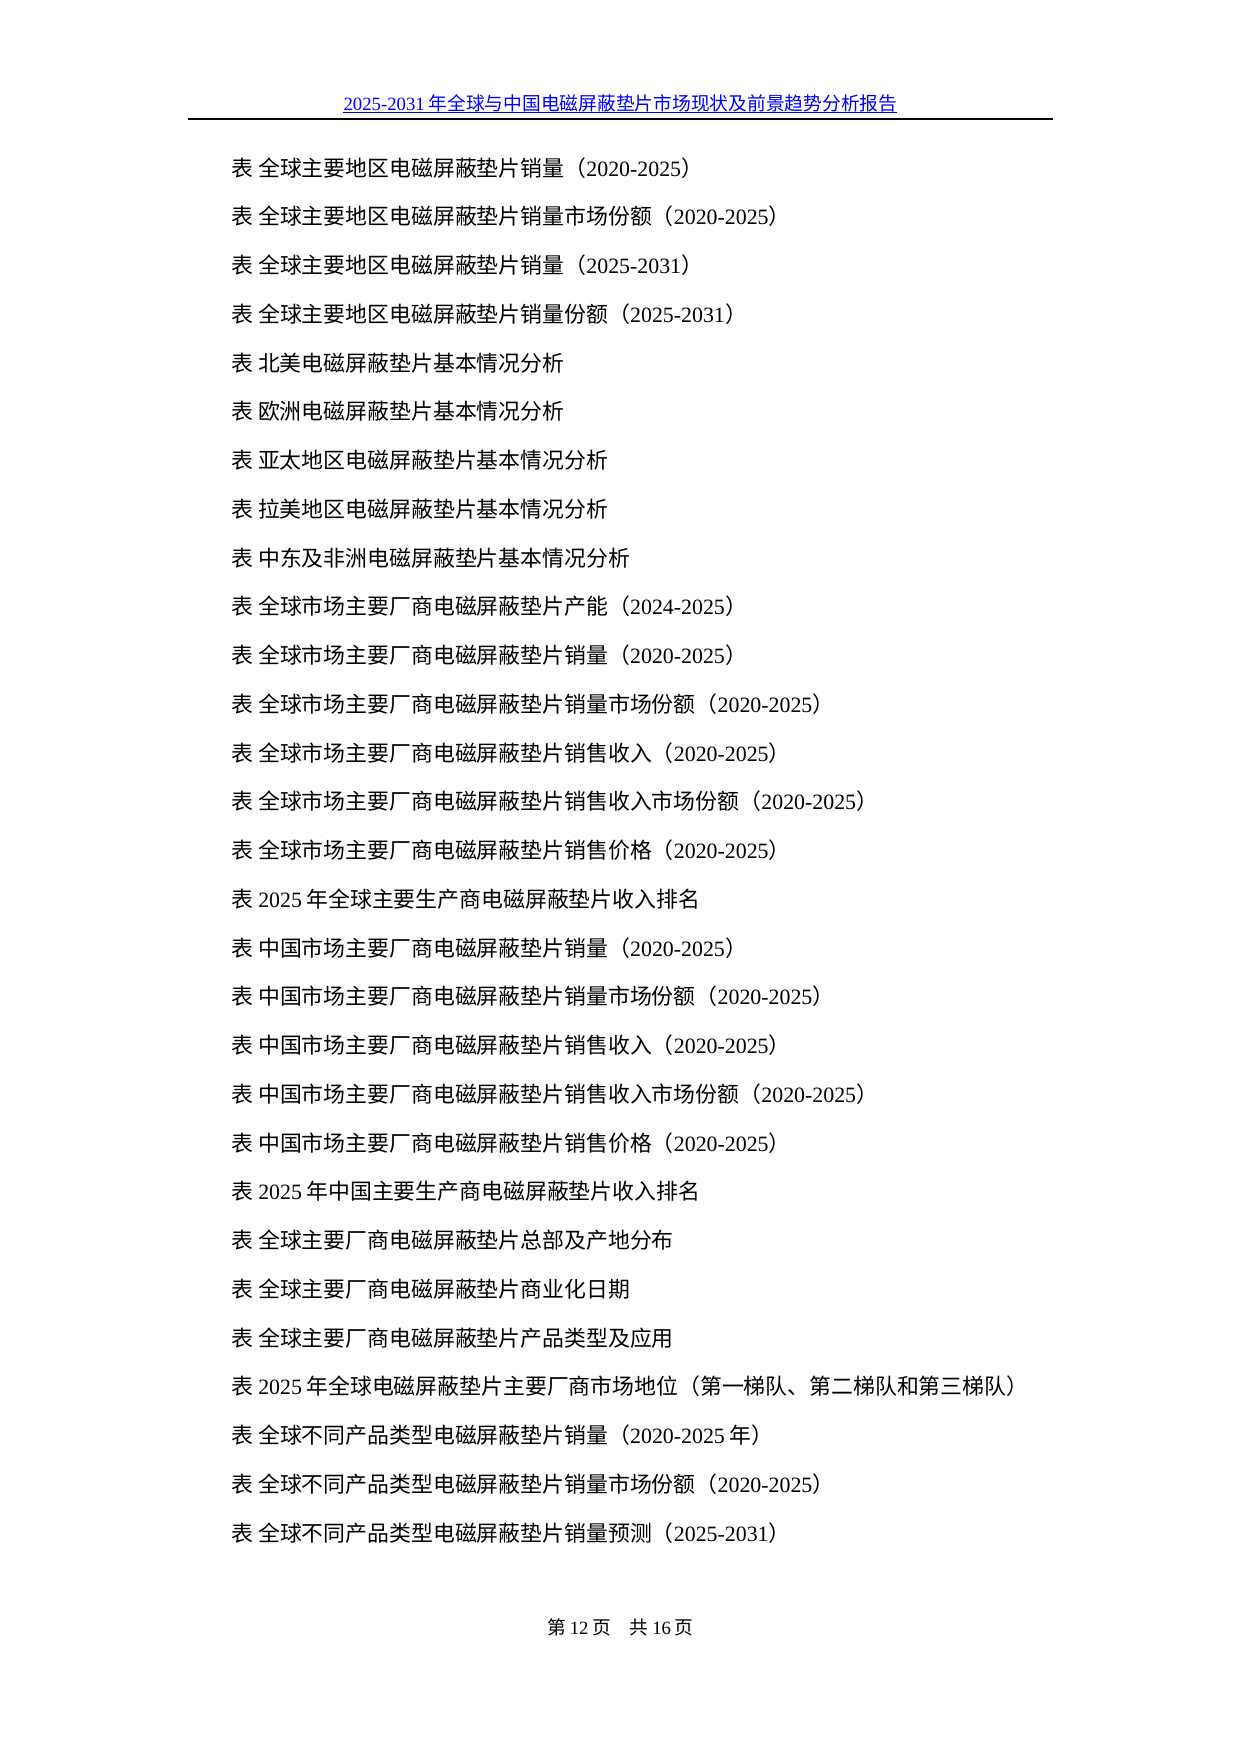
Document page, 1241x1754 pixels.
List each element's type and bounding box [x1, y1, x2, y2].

text [187, 150, 1053, 1548]
